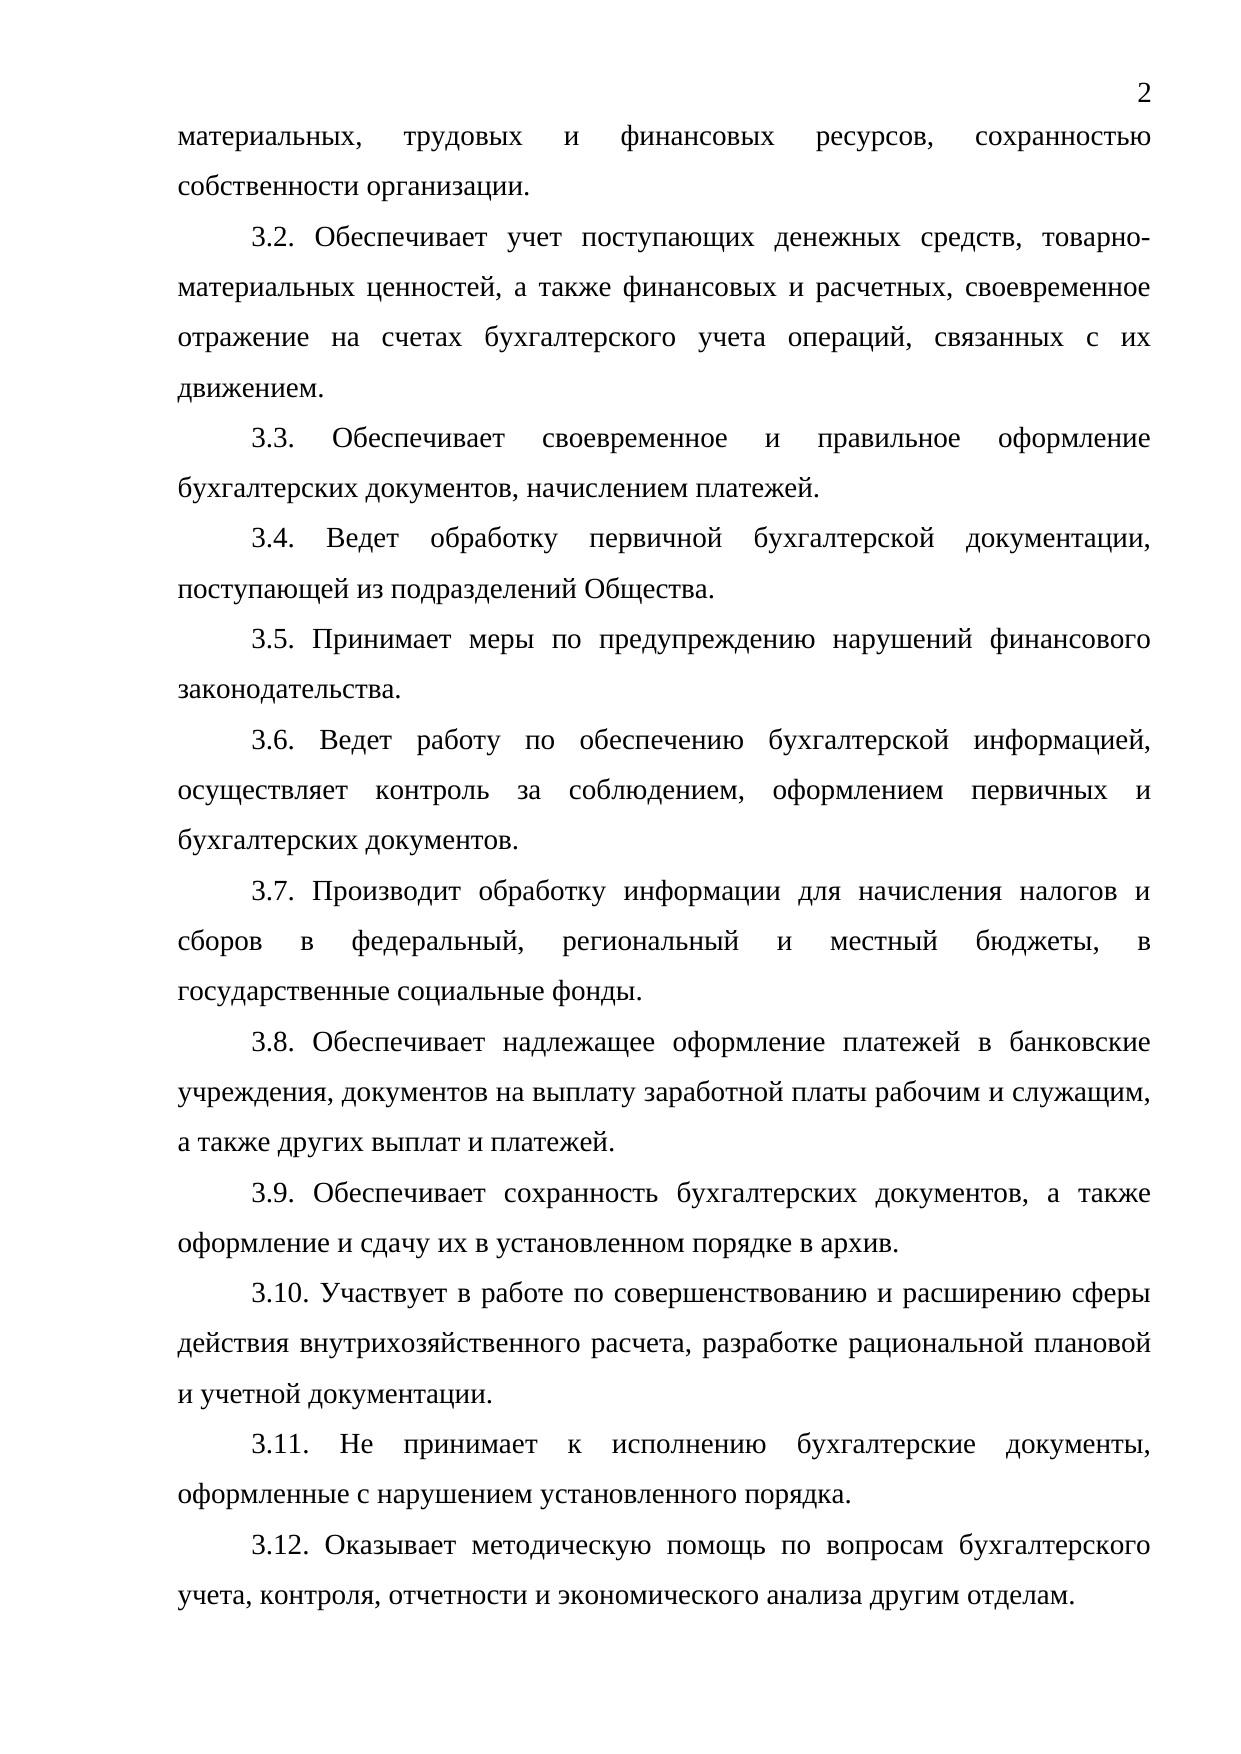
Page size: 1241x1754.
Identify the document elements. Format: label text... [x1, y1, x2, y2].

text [177, 118, 1152, 202]
text 3.12. Оказывает методическую помощь по вопросам бухгалтерского учета, контроля, отчетности и экономического анализа другим отделам. [177, 1527, 1152, 1611]
text 3.6. Ведет работу по обеспечению бухгалтерской информацией, осуществляет контроль за соблюдением, оформлением первичных и бухгалтерских документов. [177, 722, 1152, 856]
text 3.4. Ведет обработку первичной бухгалтерской документации, поступающей из подразделений Общества. [177, 521, 1152, 604]
text 3.10. Участвует в работе по совершенствованию и расширению сферы действия внутрихозяйственного расчета, разработке рациональной плановой и учетной документации. [177, 1275, 1152, 1409]
text 3.11. Не принимает к исполнению бухгалтерские документы, оформленные с нарушением установленного порядка. [177, 1426, 1152, 1510]
text 3.3. Обеспечивает своевременное и правильное оформление бухгалтерских документов, начислением платежей. [177, 420, 1152, 504]
text 3.5. Принимает меры по предупреждению нарушений финансового законодательства. [177, 621, 1152, 705]
text 3.9. Обеспечивает сохранность бухгалтерских документов, а также оформление и сдачу их в установленном порядке в архив. [177, 1175, 1152, 1258]
text 3.7. Производит обработку информации для начисления налогов и сборов в федеральный, региональный и местный бюджеты, в государственные социальные фонды. [177, 873, 1152, 1007]
text 3.2. Обеспечивает учет поступающих денежных средств, товарно-материальных ценностей, а также финансовых и расчетных, своевременное отражение на счетах бухгалтерского учета операций, связанных с их движением. [177, 219, 1152, 403]
text 3.8. Обеспечивает надлежащее оформление платежей в банковские учреждения, документов на выплату заработной платы рабочим и служащим, а также других выплат и платежей. [177, 1024, 1152, 1158]
